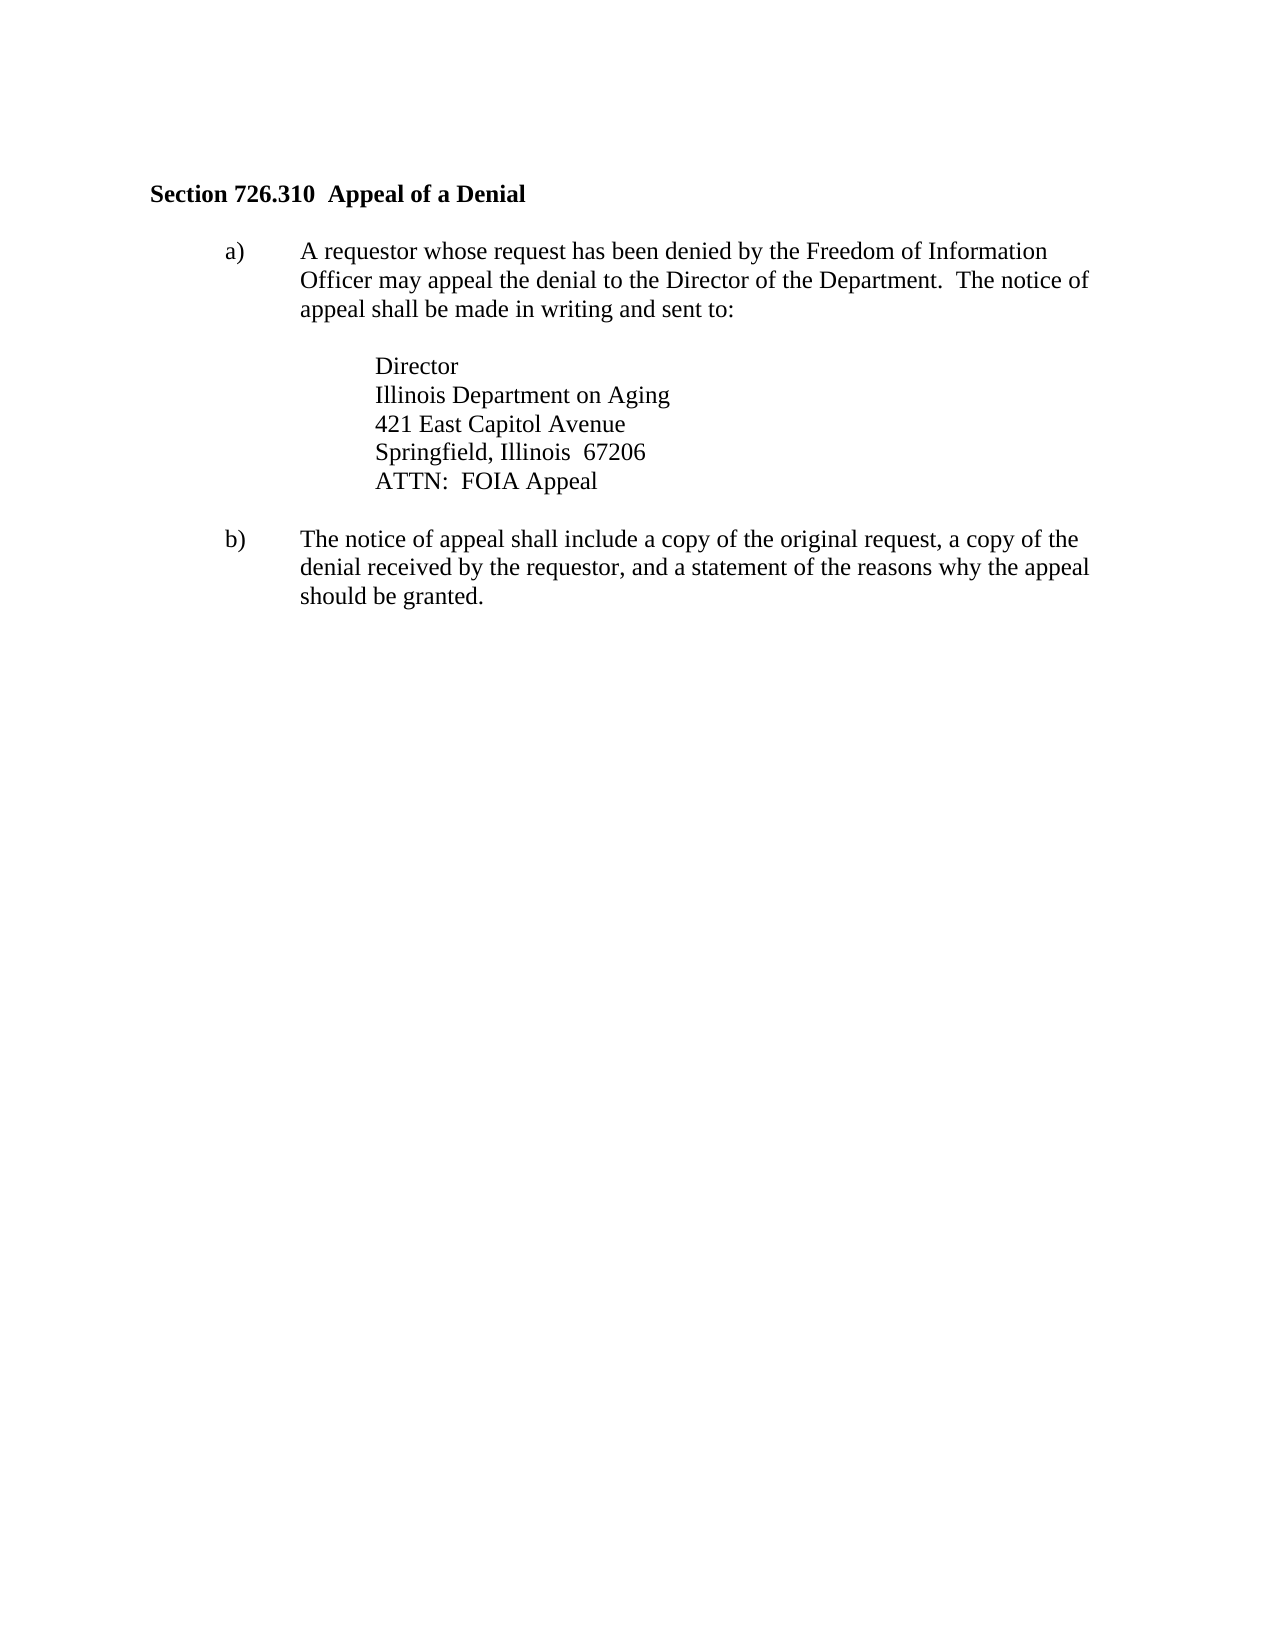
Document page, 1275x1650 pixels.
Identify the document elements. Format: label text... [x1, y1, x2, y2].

text ATTN: FOIA Appeal [300, 466, 1125, 495]
text Section 726.310 Appeal of a Denial [150, 179, 1125, 207]
text Springfield, Illinois 67206 [300, 437, 1125, 466]
text Illinois Department on Aging [300, 380, 1125, 409]
text Director [300, 351, 1125, 380]
text 421 East Capitol Avenue [300, 409, 1125, 437]
text b) The notice of appeal shall include a copy of the original request, a copy of the denial received by the requestor, and a statement of the reasons why the appeal should be granted. [225, 524, 1125, 610]
text a) A requestor whose request has been denied by the Freedom of Information Officer may appeal the denial to the Director of the Department. The notice of appeal shall be made in writing and sent to: [225, 236, 1125, 322]
